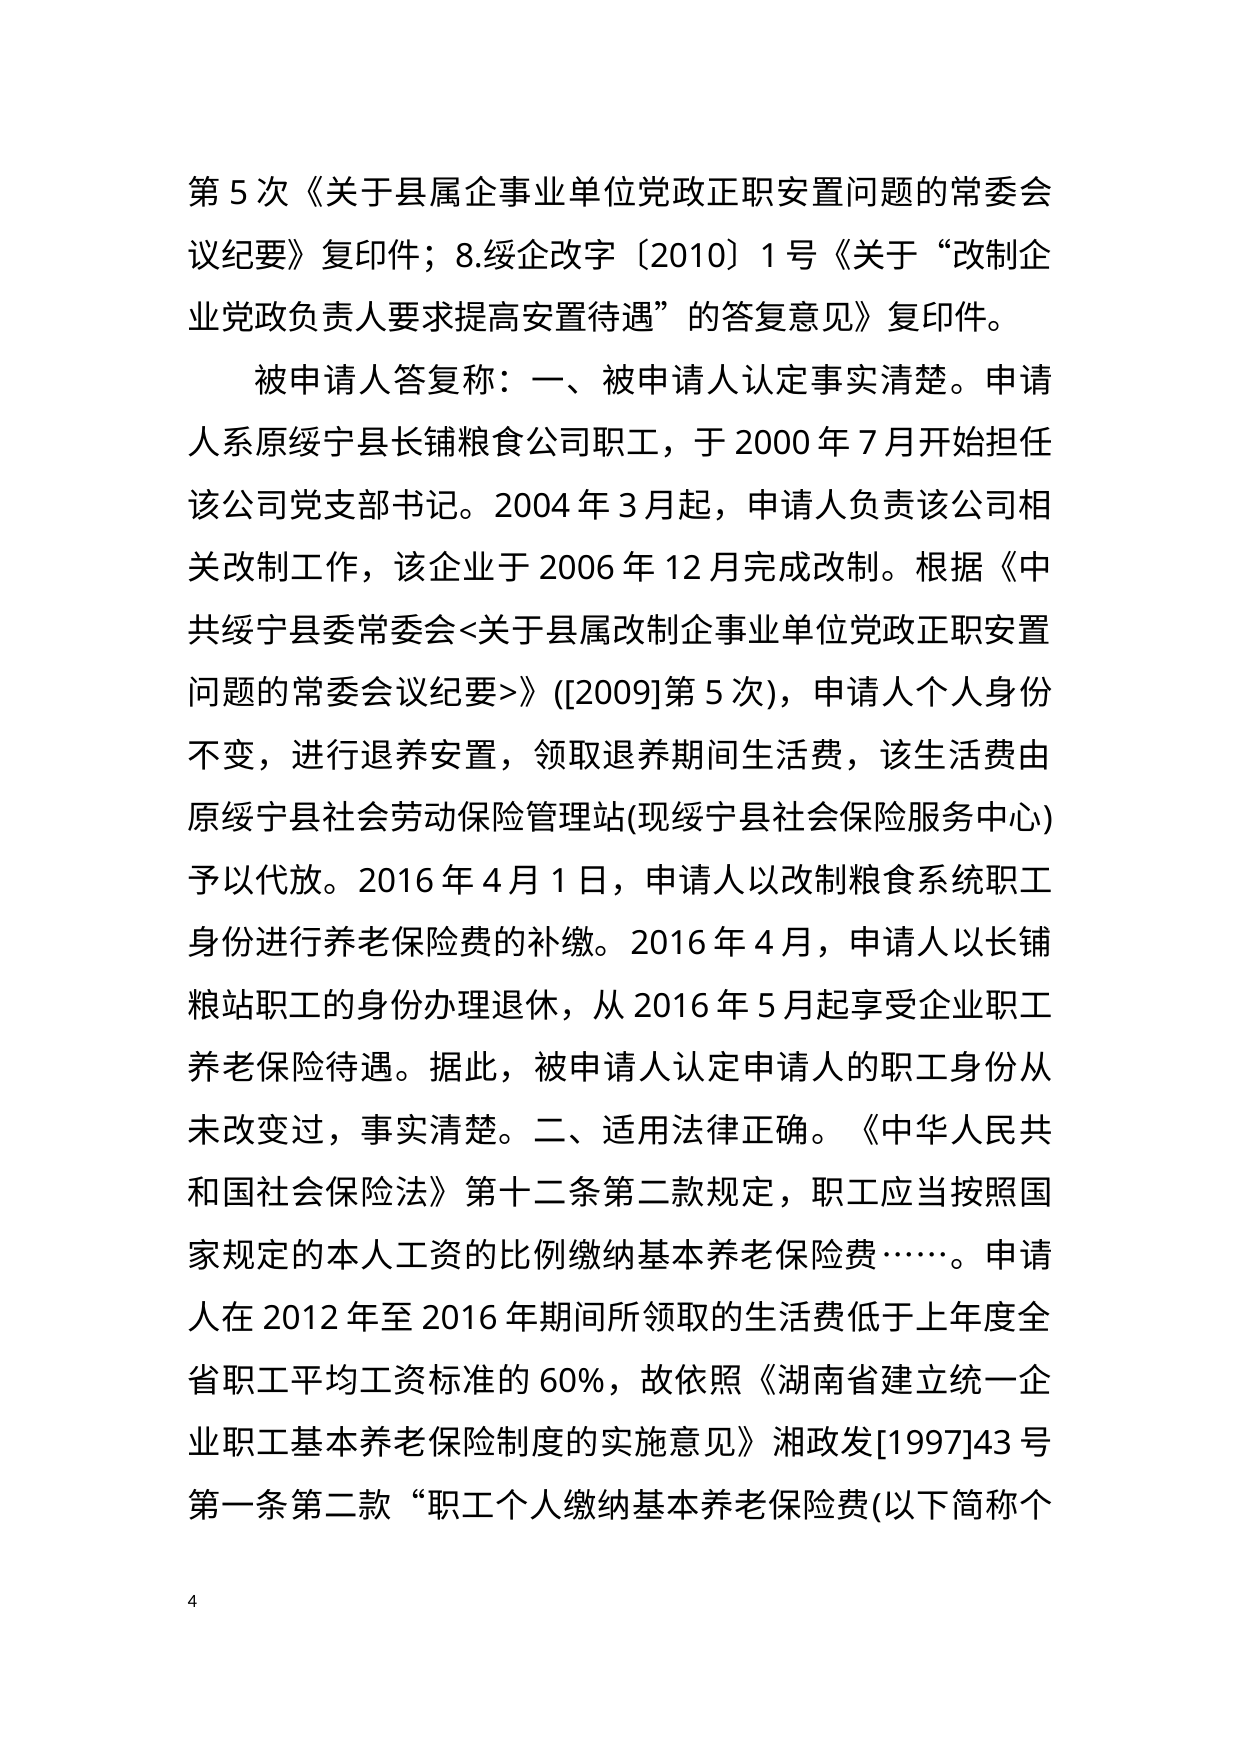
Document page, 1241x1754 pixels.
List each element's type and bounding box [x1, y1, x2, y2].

text [187, 342, 1053, 1529]
text [187, 154, 1053, 342]
